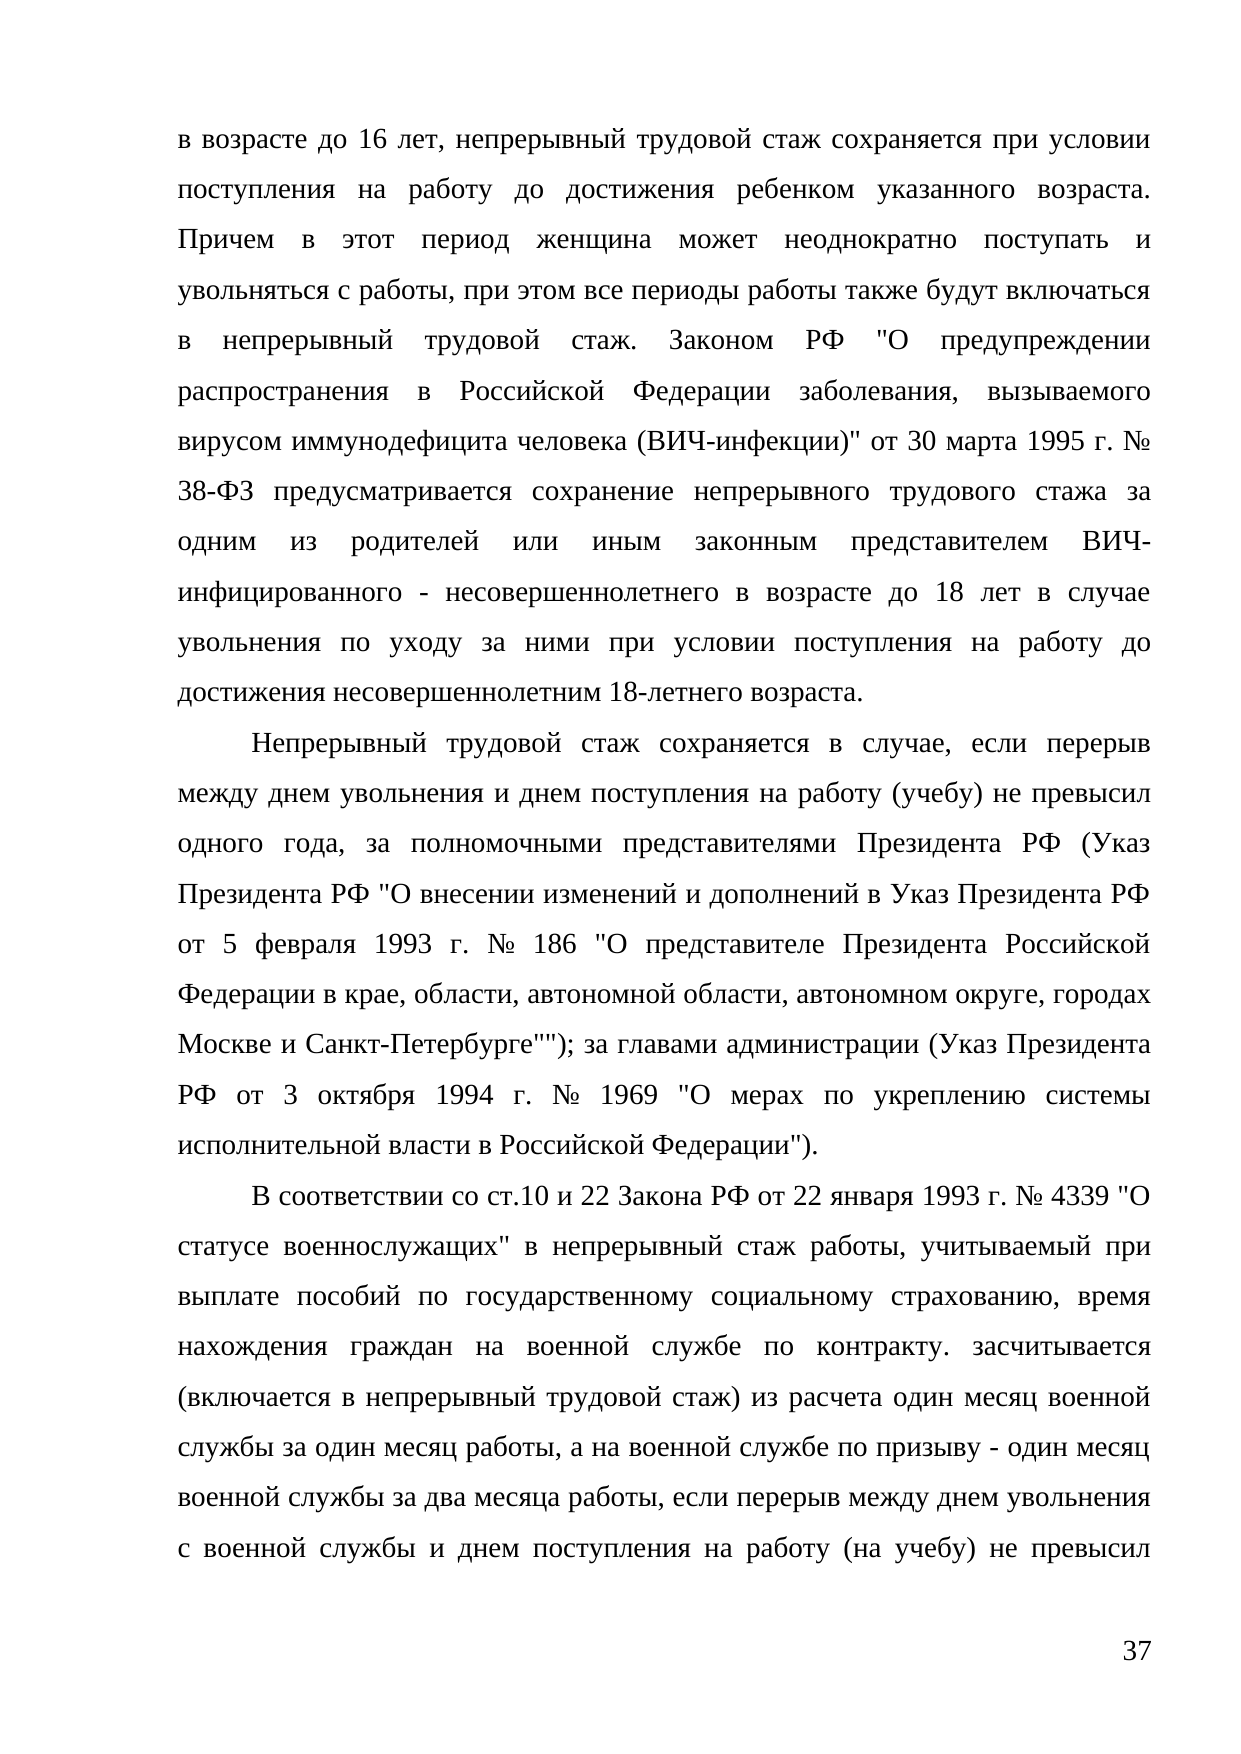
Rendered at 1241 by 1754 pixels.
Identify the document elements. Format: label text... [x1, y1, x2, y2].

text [177, 121, 1152, 708]
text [177, 1178, 1152, 1563]
text Непрерывный трудовой стаж сохраняется в случае, если перерыв между днем увольнения и днем поступления на работу (учебу) не превысил одного года, за полномочными представителями Президента РФ (Указ Президента РФ "О внесении изменений и дополнений в Указ Президента РФ от 5 февраля . № 186 "О представителе Президента Российской Федерации в крае, области, автономной области, автономном округе, городах Москве и Санкт-Петербурге""); за главами администрации (Указ Президента РФ от 3 октября . № 1969 "О мерах по укреплению системы исполнительной власти в Российской Федерации"). [177, 725, 1152, 1161]
